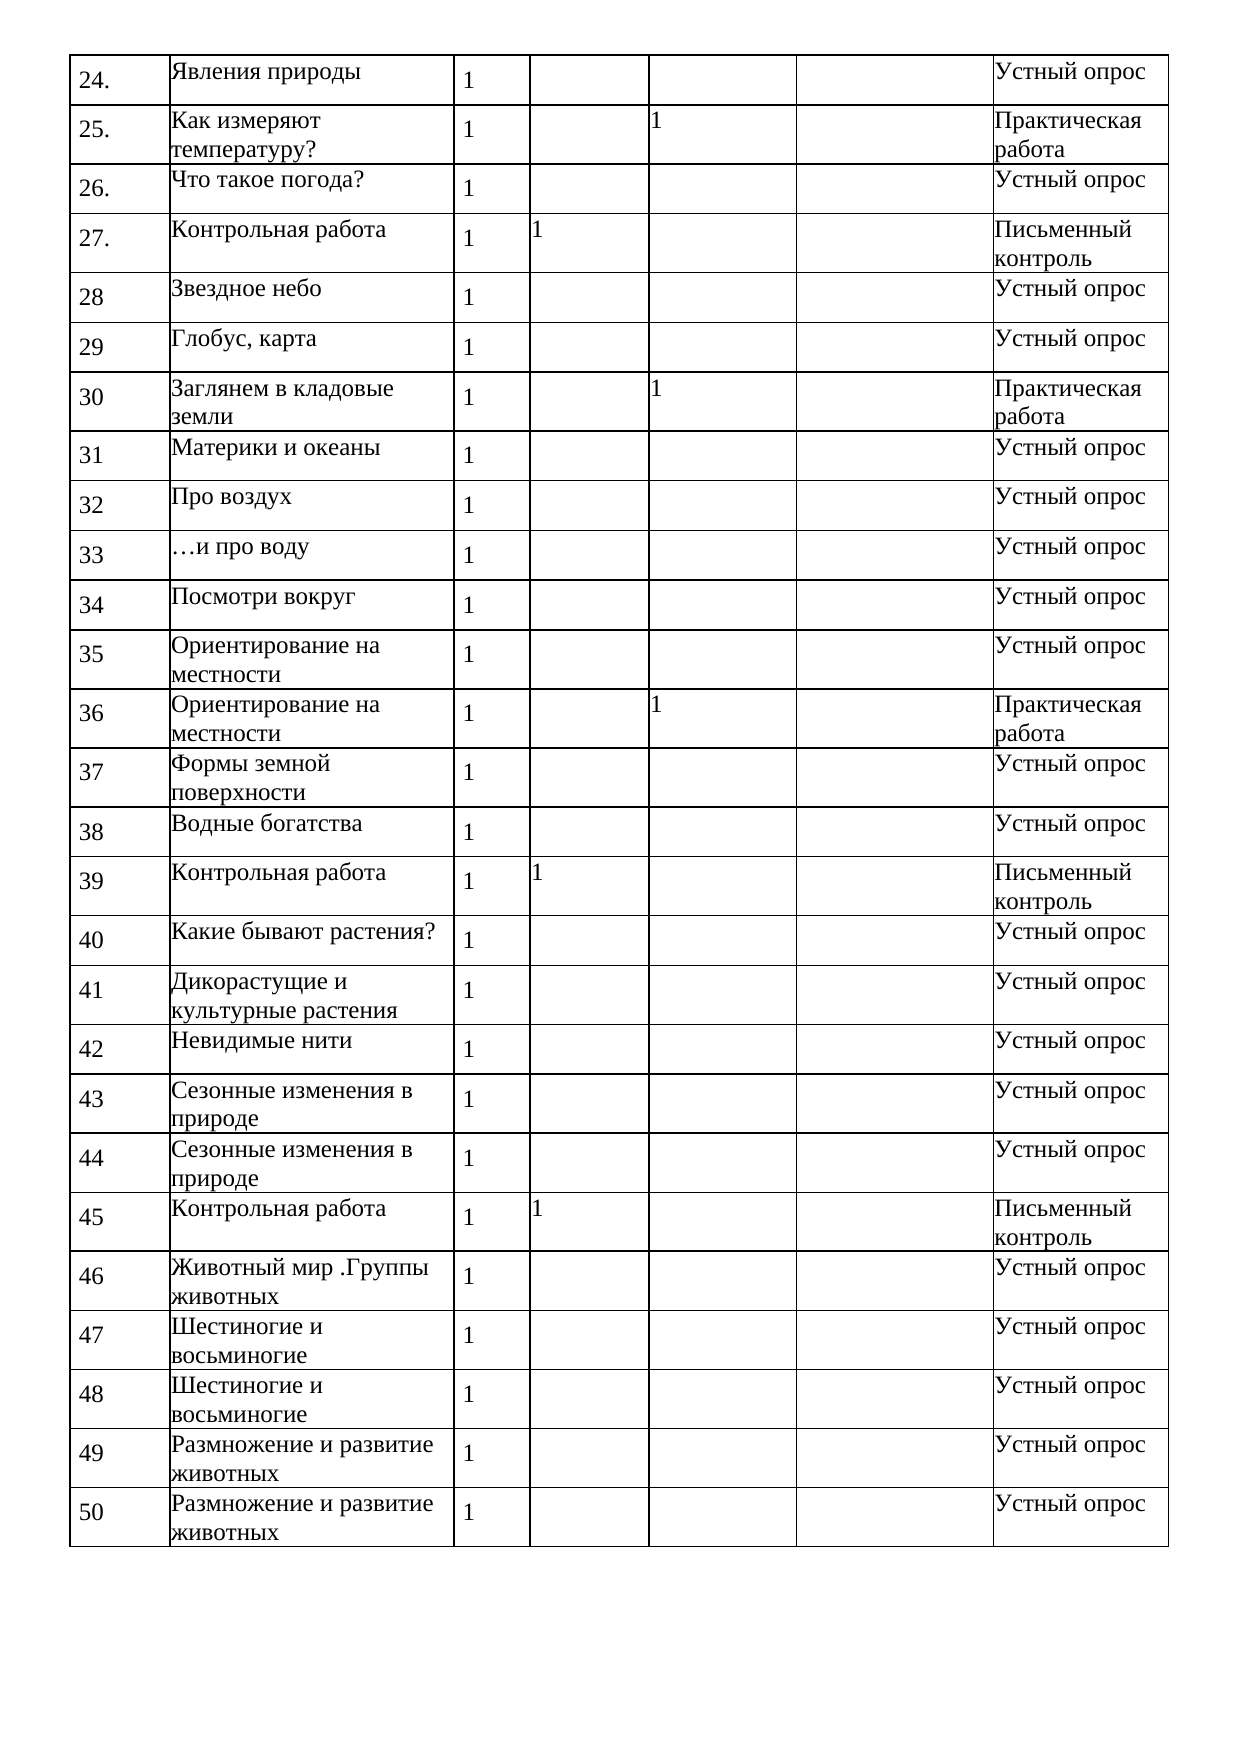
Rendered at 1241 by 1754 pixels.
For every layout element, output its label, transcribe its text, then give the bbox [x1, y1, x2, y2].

table_cell Устный опрос [994, 1252, 1168, 1309]
table_cell Ориентирование на местности [171, 631, 453, 688]
table_cell [650, 273, 796, 321]
table_cell 28 [71, 273, 169, 321]
table_cell 41 [71, 966, 169, 1023]
table_cell [650, 214, 796, 272]
table_cell Устный опрос [994, 631, 1168, 688]
table_cell Размножение и развитие животных [171, 1429, 453, 1487]
table_cell 24. [71, 56, 169, 104]
table_cell [797, 373, 993, 430]
table_cell [797, 808, 993, 856]
table_cell Водные богатства [171, 808, 453, 856]
table_cell [797, 432, 993, 480]
table_cell Шестиногие и восьминогие [171, 1311, 453, 1368]
table_cell …и про воду [171, 531, 453, 579]
table_cell [650, 531, 796, 579]
table_cell [797, 165, 993, 213]
table_cell Практическая работа [994, 106, 1168, 163]
table_cell 44 [71, 1134, 169, 1191]
table_cell [797, 631, 993, 688]
table_cell 30 [71, 373, 169, 430]
table_cell 33 [71, 531, 169, 579]
table_cell Устный опрос [994, 165, 1168, 213]
table_cell [650, 1075, 796, 1132]
table_cell Письменный контроль [994, 214, 1168, 272]
table_cell 25. [71, 106, 169, 163]
table_cell 27. [71, 214, 169, 272]
table_cell 1 [455, 1193, 529, 1250]
table_cell [531, 373, 648, 430]
table_cell [650, 1488, 796, 1546]
table_cell [531, 808, 648, 856]
table_cell 1 [650, 690, 796, 747]
table_cell 1 [455, 432, 529, 480]
table_cell [650, 432, 796, 480]
table_cell 47 [71, 1311, 169, 1368]
table_cell 1 [455, 1075, 529, 1132]
table_cell Контрольная работа [171, 1193, 453, 1250]
table_cell [531, 966, 648, 1023]
table_cell [797, 1488, 993, 1546]
table_cell [797, 1429, 993, 1487]
table_cell [531, 1488, 648, 1546]
table_cell [797, 749, 993, 806]
table_cell [797, 966, 993, 1023]
table_cell 1 [455, 1025, 529, 1073]
table_cell Устный опрос [994, 1488, 1168, 1546]
table_cell [531, 323, 648, 371]
table_cell 1 [455, 631, 529, 688]
table_cell [531, 56, 648, 104]
table_cell 40 [71, 916, 169, 964]
table_cell 1 [455, 1488, 529, 1546]
table_cell 1 [455, 273, 529, 321]
table_cell 29 [71, 323, 169, 371]
table_cell [797, 1311, 993, 1368]
table_cell Явления природы [171, 56, 453, 104]
table_cell [531, 1252, 648, 1309]
table_cell [531, 165, 648, 213]
table_cell [797, 690, 993, 747]
table_cell 1 [455, 749, 529, 806]
table_cell 1 [531, 214, 648, 272]
table_cell 1 [455, 165, 529, 213]
table_cell Устный опрос [994, 581, 1168, 629]
table_cell 1 [455, 966, 529, 1023]
table_cell [531, 1370, 648, 1428]
table_cell 37 [71, 749, 169, 806]
table_cell [650, 481, 796, 529]
table_cell [650, 1311, 796, 1368]
table_cell 1 [455, 916, 529, 964]
table_cell 1 [455, 1134, 529, 1191]
table_cell 35 [71, 631, 169, 688]
table_cell 1 [455, 481, 529, 529]
table_cell 1 [650, 106, 796, 163]
table_cell 1 [455, 857, 529, 915]
table_cell Устный опрос [994, 323, 1168, 371]
table_cell 1 [455, 1311, 529, 1368]
table_cell [531, 1075, 648, 1132]
table_cell Дикорастущие и культурные растения [171, 966, 453, 1023]
table_cell [797, 56, 993, 104]
table_cell Заглянем в кладовые земли [171, 373, 453, 430]
table_cell Устный опрос [994, 749, 1168, 806]
table_cell Размножение и развитие животных [171, 1488, 453, 1546]
table_cell [650, 1134, 796, 1191]
table_cell [650, 1370, 796, 1428]
table_cell 48 [71, 1370, 169, 1428]
table_cell Невидимые нити [171, 1025, 453, 1073]
table_cell [797, 214, 993, 272]
table_cell 1 [650, 373, 796, 430]
table_cell [531, 1429, 648, 1487]
table_cell Звездное небо [171, 273, 453, 321]
table_cell [797, 323, 993, 371]
table_cell 34 [71, 581, 169, 629]
table_cell Устный опрос [994, 56, 1168, 104]
table_cell 1 [455, 1370, 529, 1428]
table_cell [797, 581, 993, 629]
table_cell Ориентирование на местности [171, 690, 453, 747]
table_cell [797, 481, 993, 529]
table_cell [650, 1252, 796, 1309]
table_cell [531, 273, 648, 321]
table_cell [797, 273, 993, 321]
table_cell [797, 1025, 993, 1073]
table_cell Животный мир .Группы животных [171, 1252, 453, 1309]
table_cell 1 [455, 690, 529, 747]
table_cell Практическая работа [994, 690, 1168, 747]
table_cell [650, 631, 796, 688]
table_cell 1 [455, 323, 529, 371]
table_cell [797, 1134, 993, 1191]
table_cell [797, 1370, 993, 1428]
table_cell Шестиногие и восьминогие [171, 1370, 453, 1428]
table_cell [650, 916, 796, 964]
table_cell Посмотри вокруг [171, 581, 453, 629]
table_cell Про воздух [171, 481, 453, 529]
table_cell Устный опрос [994, 1025, 1168, 1073]
table_cell 46 [71, 1252, 169, 1309]
table_cell 1 [455, 214, 529, 272]
table_cell 43 [71, 1075, 169, 1132]
table_cell [650, 1429, 796, 1487]
table_cell [531, 1134, 648, 1191]
table_cell [531, 690, 648, 747]
table_cell 49 [71, 1429, 169, 1487]
table_cell [650, 56, 796, 104]
table_cell [797, 1252, 993, 1309]
table_cell Письменный контроль [994, 857, 1168, 915]
table_cell Глобус, карта [171, 323, 453, 371]
table_cell [531, 1025, 648, 1073]
table_cell [650, 749, 796, 806]
table_cell Устный опрос [994, 1311, 1168, 1368]
table_cell [531, 1311, 648, 1368]
table_cell 1 [531, 857, 648, 915]
table_cell [531, 106, 648, 163]
table_cell 36 [71, 690, 169, 747]
table_cell 39 [71, 857, 169, 915]
table_cell [531, 916, 648, 964]
table_cell Устный опрос [994, 1370, 1168, 1428]
table_cell [531, 481, 648, 529]
table_cell 1 [455, 56, 529, 104]
table_cell Устный опрос [994, 1429, 1168, 1487]
table_cell Устный опрос [994, 1134, 1168, 1191]
table_cell 1 [455, 1252, 529, 1309]
table_cell 1 [455, 531, 529, 579]
table_cell [797, 531, 993, 579]
table_cell 1 [455, 581, 529, 629]
table_cell [531, 749, 648, 806]
table_cell Как измеряют температуру? [171, 106, 453, 163]
table_cell [650, 808, 796, 856]
table_cell [531, 581, 648, 629]
table_cell [531, 432, 648, 480]
table_cell Устный опрос [994, 481, 1168, 529]
table_cell 45 [71, 1193, 169, 1250]
table_cell 38 [71, 808, 169, 856]
table_cell 32 [71, 481, 169, 529]
table_cell Устный опрос [994, 966, 1168, 1023]
table_cell [797, 916, 993, 964]
table_cell 26. [71, 165, 169, 213]
table_cell [650, 165, 796, 213]
table_cell 1 [455, 106, 529, 163]
table_cell 42 [71, 1025, 169, 1073]
table_cell Формы земной поверхности [171, 749, 453, 806]
table_cell Устный опрос [994, 916, 1168, 964]
table_cell 1 [455, 1429, 529, 1487]
table_cell 1 [531, 1193, 648, 1250]
table_cell [797, 1075, 993, 1132]
table_cell [531, 531, 648, 579]
table_cell 1 [455, 808, 529, 856]
table_cell [650, 1193, 796, 1250]
table_cell [797, 1193, 993, 1250]
table_cell 1 [455, 373, 529, 430]
table_cell Контрольная работа [171, 857, 453, 915]
table_cell Устный опрос [994, 531, 1168, 579]
table_cell Устный опрос [994, 273, 1168, 321]
table_cell [650, 581, 796, 629]
table_cell [650, 1025, 796, 1073]
table_cell Контрольная работа [171, 214, 453, 272]
table_cell 50 [71, 1488, 169, 1546]
table_cell 31 [71, 432, 169, 480]
table_cell [650, 966, 796, 1023]
table_cell Сезонные изменения в природе [171, 1134, 453, 1191]
table_cell Письменный контроль [994, 1193, 1168, 1250]
table_cell [797, 106, 993, 163]
table_cell Устный опрос [994, 432, 1168, 480]
table_cell [650, 857, 796, 915]
table_cell Материки и океаны [171, 432, 453, 480]
table_cell [650, 323, 796, 371]
table_cell [797, 857, 993, 915]
table_cell Сезонные изменения в природе [171, 1075, 453, 1132]
table_cell Что такое погода? [171, 165, 453, 213]
table_cell Какие бывают растения? [171, 916, 453, 964]
table_cell Устный опрос [994, 1075, 1168, 1132]
table_cell [531, 631, 648, 688]
table_cell Практическая работа [994, 373, 1168, 430]
table_cell Устный опрос [994, 808, 1168, 856]
